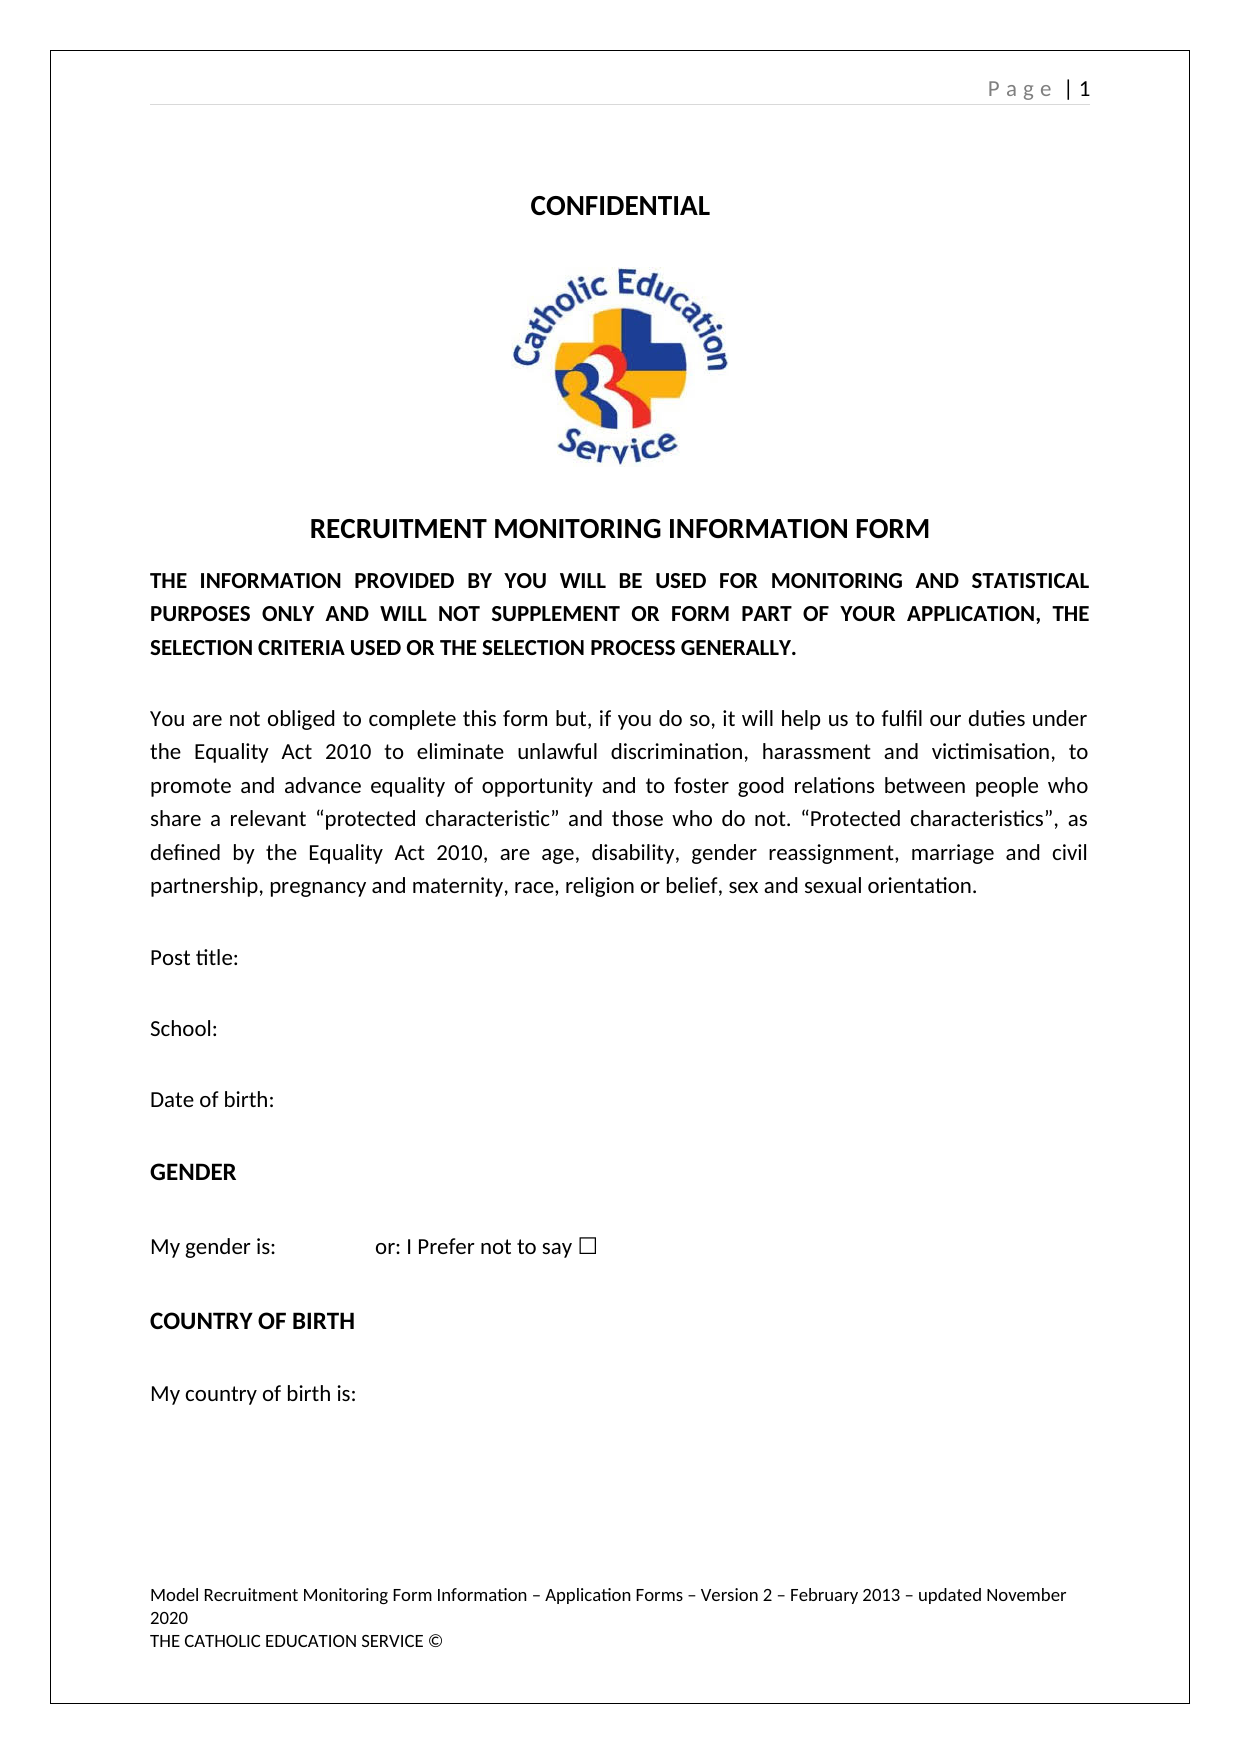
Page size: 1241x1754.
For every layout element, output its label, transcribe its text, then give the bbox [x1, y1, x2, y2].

title My gender is: or: I Prefer not to say [150, 1230, 1090, 1261]
picture [511, 267, 729, 467]
text School: [150, 1014, 1090, 1042]
title GENDER [150, 1156, 1090, 1186]
title My country of birth is: [150, 1379, 1090, 1407]
text Date of birth: [150, 1085, 1090, 1113]
text You are not obliged to complete this form but, if you do so, it will help us to fulfil our duties under the Equality Act 2010 to eliminate unlawful discrimination, harassment and victimisation, to promote and advance equality of opportunity and to foster good relations between people who share a relevant “protected characteristic” and those who do not. “Protected characteristics”, as defined by the Equality Act 2010, are age, disability, gender reassignment, marriage and civil partnership, pregnancy and maternity, race, religion or belief, sex and sexual orientation. [150, 704, 1090, 900]
text THE INFORMATION PROVIDED BY YOU WILL BE USED FOR MONITORING AND STATISTICAL PURPOSES ONLY AND WILL NOT SUPPLEMENT OR FORM PART OF YOUR APPLICATION, THE SELECTION CRITERIA USED OR THE SELECTION PROCESS GENERALLY. [150, 566, 1090, 661]
title CONFIDENTIAL [150, 187, 1090, 223]
text Post title: [150, 943, 1090, 971]
title RECRUITMENT MONITORING INFORMATION FORM [150, 511, 1090, 546]
title COUNTRY OF BIRTH [150, 1305, 1090, 1335]
